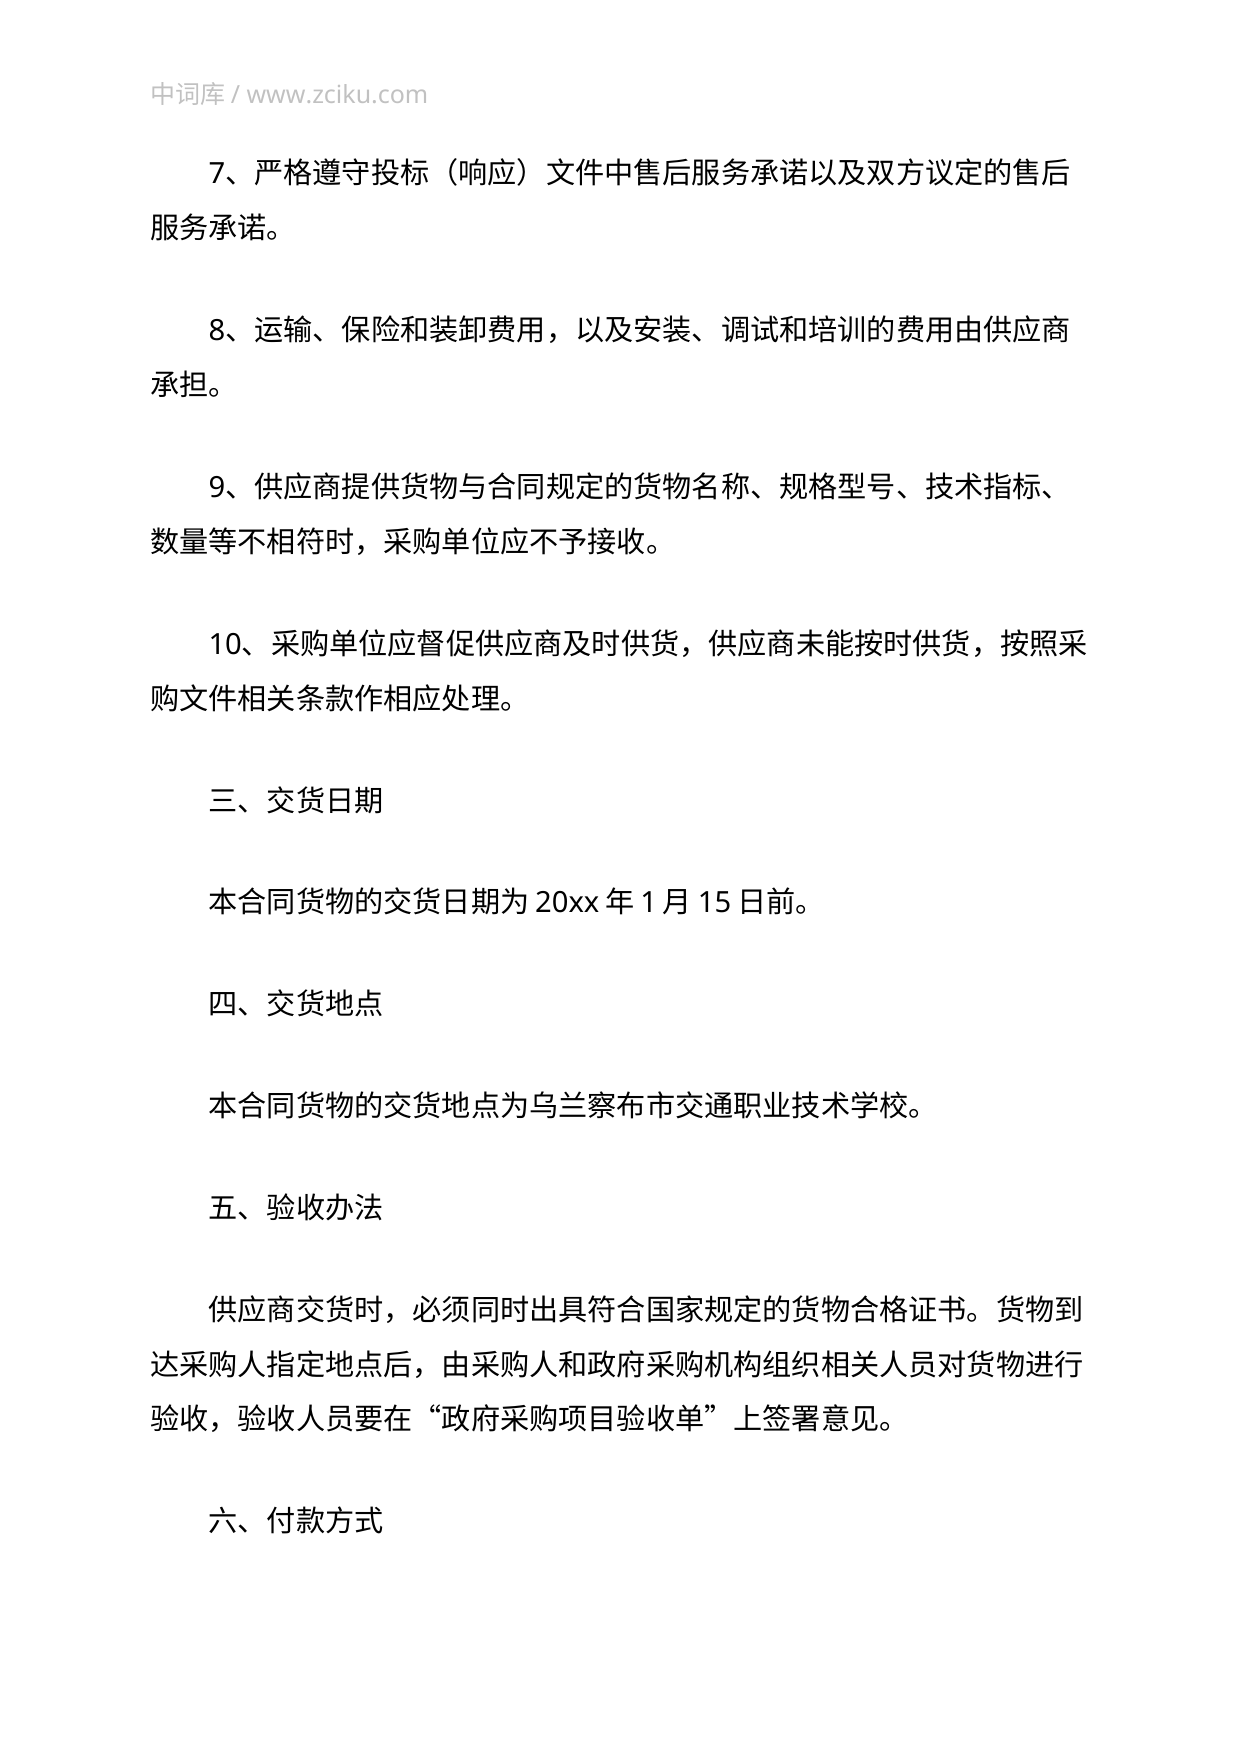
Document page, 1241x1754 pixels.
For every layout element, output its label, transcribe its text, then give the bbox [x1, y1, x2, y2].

text 四、交货地点 [150, 981, 1090, 1023]
text 9、供应商提供货物与合同规定的货物名称、规格型号、技术指标、数量等不相符时，采购单位应不予接收。 [150, 463, 1090, 561]
text 六、付款方式 [150, 1498, 1090, 1540]
text 供应商交货时，必须同时出具符合国家规定的货物合格证书。货物到达采购人指定地点后，由采购人和政府采购机构组织相关人员对货物进行验收，验收人员要在“政府采购项目验收单”上签署意见。 [150, 1286, 1090, 1438]
text 本合同货物的交货日期为20xx年1月15日前。 [150, 879, 1090, 921]
text 10、采购单位应督促供应商及时供货，供应商未能按时供货，按照采购文件相关条款作相应处理。 [150, 620, 1090, 718]
text 7、严格遵守投标（响应）文件中售后服务承诺以及双方议定的售后服务承诺。 [150, 150, 1090, 247]
text 本合同货物的交货地点为乌兰察布市交通职业技术学校。 [150, 1083, 1090, 1125]
text 五、验收办法 [150, 1184, 1090, 1227]
text 三、交货日期 [150, 777, 1090, 819]
text 8、运输、保险和装卸费用，以及安装、调试和培训的费用由供应商承担。 [150, 307, 1090, 404]
